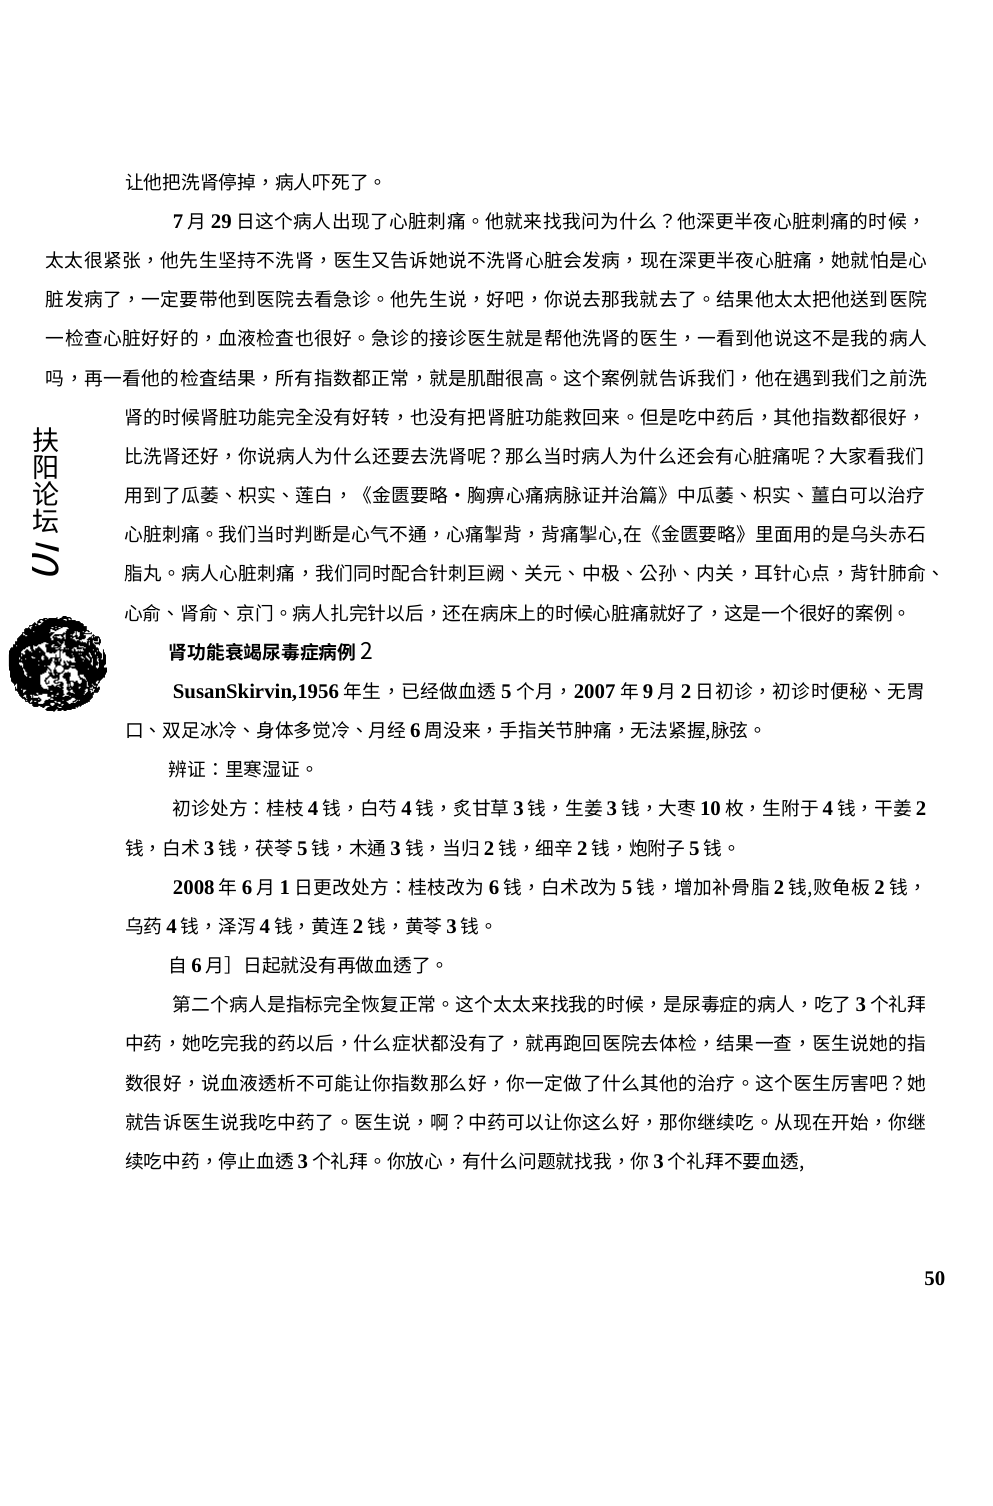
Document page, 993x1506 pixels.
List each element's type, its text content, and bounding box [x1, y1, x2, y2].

text 自6月］日起就没有再做血透了。 [168, 941, 927, 980]
text 2008年6月1日更改处方：桂枝改为6钱，白术改为5钱，增加补骨脂2钱,败龟板2钱，乌药4钱，泽泻4钱，黄连2钱，黄苓3钱。 [125, 863, 927, 941]
text SusanSkirvin,1956年生，已经做血透5个月，2007年9月2日初诊，初诊时便秘、无胃口、双足冰冷、身体多觉冷、月经6周没来，手指关节肿痛，无法紧握,脉弦。 [125, 667, 927, 745]
text 第二个病人是指标完全恢复正常。这个太太来找我的时候，是尿毒症的病人，吃了3个礼拜中药，她吃完我的药以后，什么症状都没有了，就再跑回医院去体检，结果一查，医生说她的指数很好，说血液透析不可能让你指数那么好，你一定做了什么其他的治疗。这个医生厉害吧？她就告诉医生说我吃中药了。医生说，啊？中药可以让你这么好，那你继续吃。从现在开始，你继续吃中药，停止血透3个礼拜。你放心，有什么问题就找我，你3个礼拜不要血透, [125, 980, 927, 1176]
text 辨证：里寒湿证。 [168, 745, 927, 784]
text 7月29日这个病人出现了心脏刺痛。他就来找我问为什么？他深更半夜心脏刺痛的时候，太太很紧张，他先生坚持不洗肾，医生又告诉她说不洗肾心脏会发病，现在深更半夜心脏痛，她就怕是心脏发病了，一定要带他到医院去看急诊。他先生说，好吧，你说去那我就去了。结果他太太把他送到医院一检查心脏好好的，血液检査也很好。急诊的接诊医生就是帮他洗肾的医生，一看到他说这不是我的病人吗，再一看他的检査结果，所有指数都正常，就是肌酣很高。这个案例就告诉我们，他在遇到我们之前洗肾的时候肾脏功能完全没有好转，也没有把肾脏功能救回来。但是吃中药后，其他指数都很好，比洗肾还好，你说病人为什么还要去洗肾呢？那么当时病人为什么还会有心脏痛呢？大家看我们用到了瓜萎、枳实、莲白，《金匮要略•胸痹心痛病脉证并治篇》中瓜萎、枳实、薑白可以治疗心脏刺痛。我们当时判断是心气不通，心痛掣背，背痛掣心,在《金匮要略》里面用的是乌头赤石脂丸。病人心脏刺痛，我们同时配合针刺巨阙、关元、中极、公孙、内关，耳针心点，背针肺俞、心俞、肾俞、京门。病人扎完针以后，还在病床上的时候心脏痛就好了，这是一个很好的案例。 [46, 197, 927, 628]
text 肾功能衰竭尿毒症病例2 [168, 628, 927, 667]
picture [8, 616, 107, 712]
text 初诊处方：桂枝4钱，白芍4钱，炙甘草3钱，生姜3钱，大枣10枚，生附于4钱，干姜2钱，白术3钱，茯苓5钱，木通3钱，当归2钱，细辛2钱，炮附子5钱。 [125, 784, 927, 863]
text 让他把洗肾停掉，病人吓死了。 [46, 158, 927, 197]
